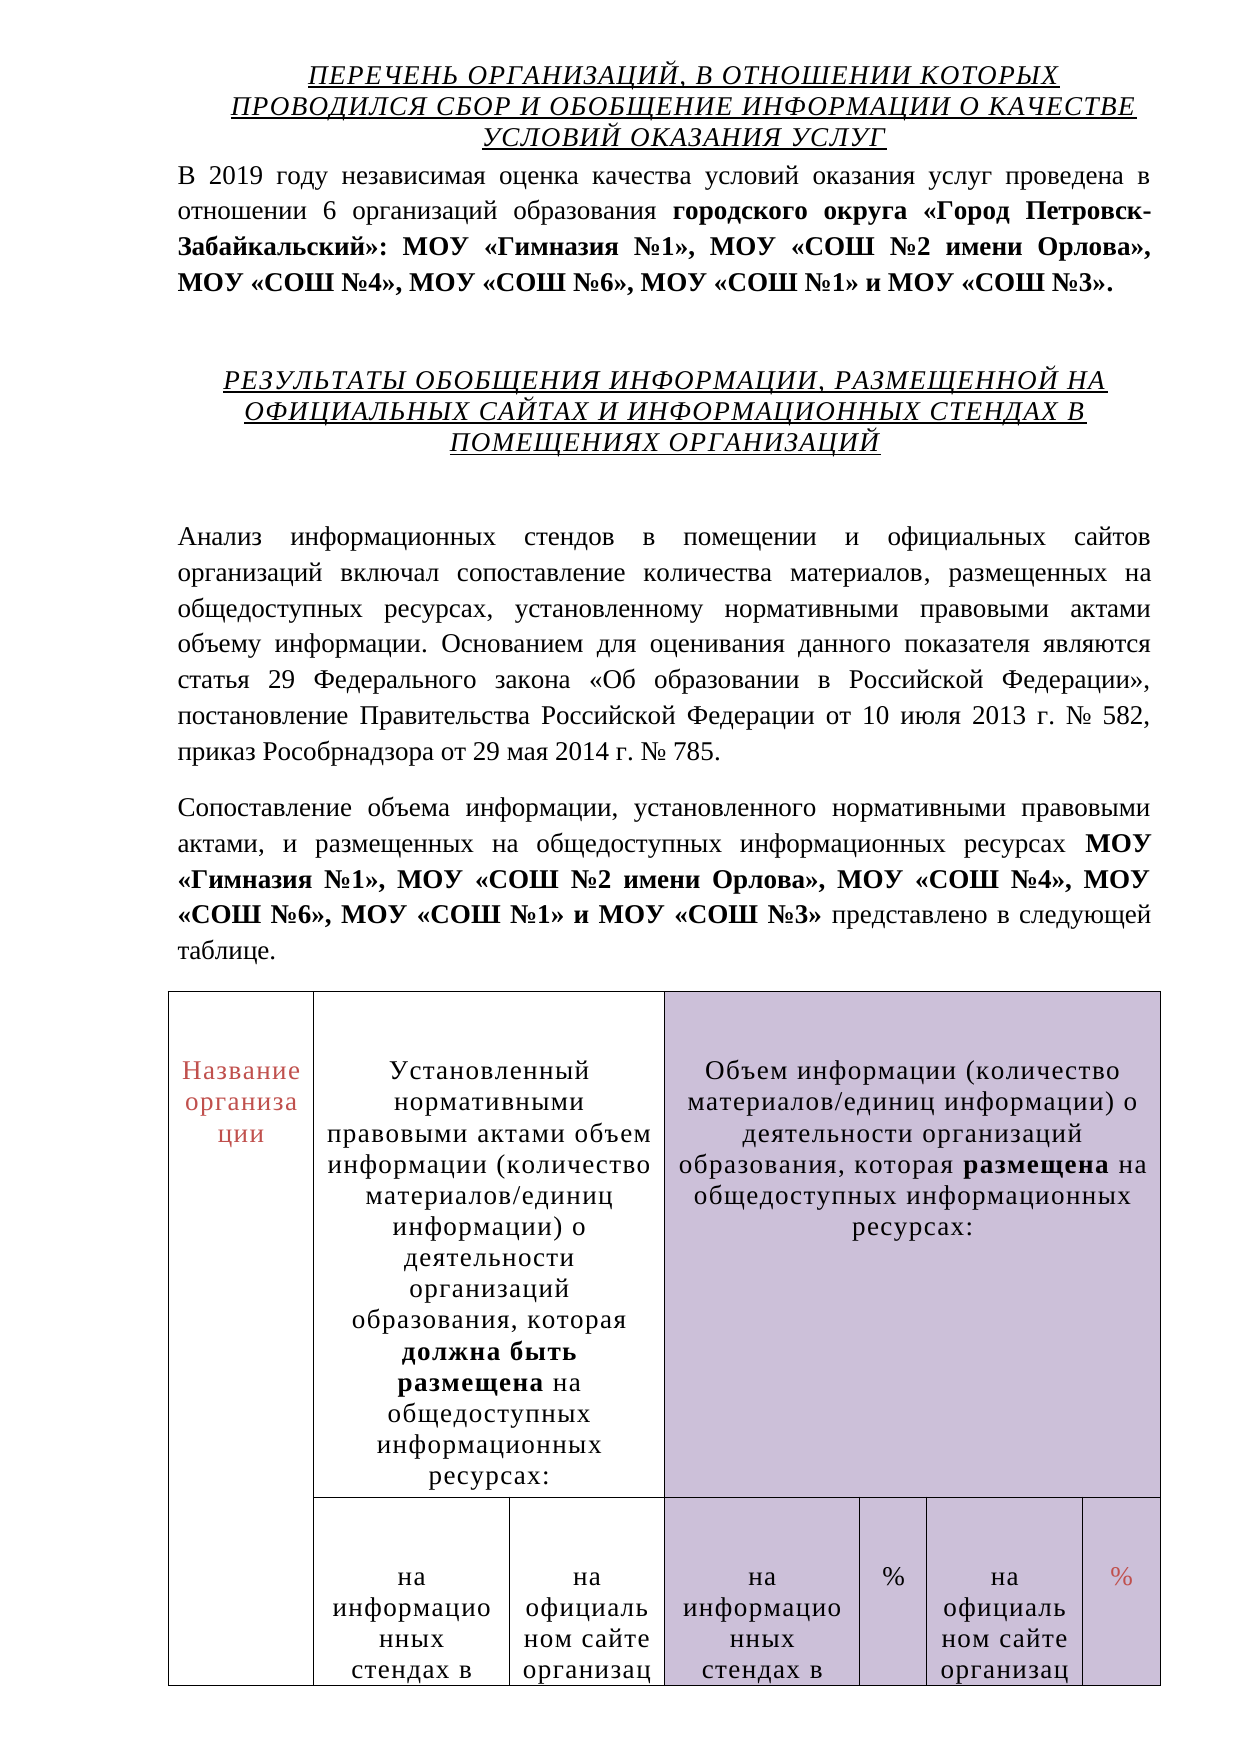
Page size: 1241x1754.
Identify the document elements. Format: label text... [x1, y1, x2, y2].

text Анализ информационных стендов в помещении и официальных сайтов организаций включал сопоставление количества материалов, размещенных на общедоступных ресурсах, установленному нормативными правовыми актами объему информации. Основанием для оценивания данного показателя являются статья 29 Федерального закона «Об образовании в Российской Федерации», постановление Правительства Российской Федерации от 10 июля 2013 г. № 582, приказ Рособрнадзора от 29 мая 2014 г. № 785. [177, 520, 1152, 766]
table_header Установленный нормативными правовыми актами объем информации (количество материалов/единиц информации) о деятельности организаций образования, которая должна быть размещена на общедоступных информационных ресурсах: [314, 992, 664, 1497]
subtitle результаты обобщения информации, размещенной на официальных сайтах и информационных стендах в помещениях организаций [177, 364, 1152, 458]
text Сопоставление объема информации, установленного нормативными правовыми актами, и размещенных на общедоступных информационных ресурсах МОУ «Гимназия №1», МОУ «СОШ №2 имени Орлова», МОУ «СОШ №4», МОУ «СОШ №6», МОУ «СОШ №1» и МОУ «СОШ №3» представлено в следующей таблице. [177, 791, 1152, 965]
table_cell % [860, 1498, 926, 1685]
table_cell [927, 1498, 1082, 1685]
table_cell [314, 1498, 509, 1685]
table_header Название организации [169, 992, 313, 1685]
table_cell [510, 1498, 664, 1685]
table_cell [665, 1498, 859, 1685]
text В 2019 году независимая оценка качества условий оказания услуг проведена в отношении 6 организаций образования городского округа «Город Петровск-Забайкальский»: МОУ «Гимназия №1», МОУ «СОШ №2 имени Орлова», МОУ «СОШ №4», МОУ «СОШ №6», МОУ «СОШ №1» и МОУ «СОШ №3». [177, 159, 1152, 297]
table_header Объем информации (количество материалов/единиц информации) о деятельности организаций образования, которая размещена на общедоступных информационных ресурсах: [665, 992, 1160, 1497]
table_cell % [1083, 1498, 1160, 1685]
subtitle Перечень организаций, в отношении которых проводился сбор и обобщение информации о качестве условий оказания услуг [215, 59, 1152, 152]
